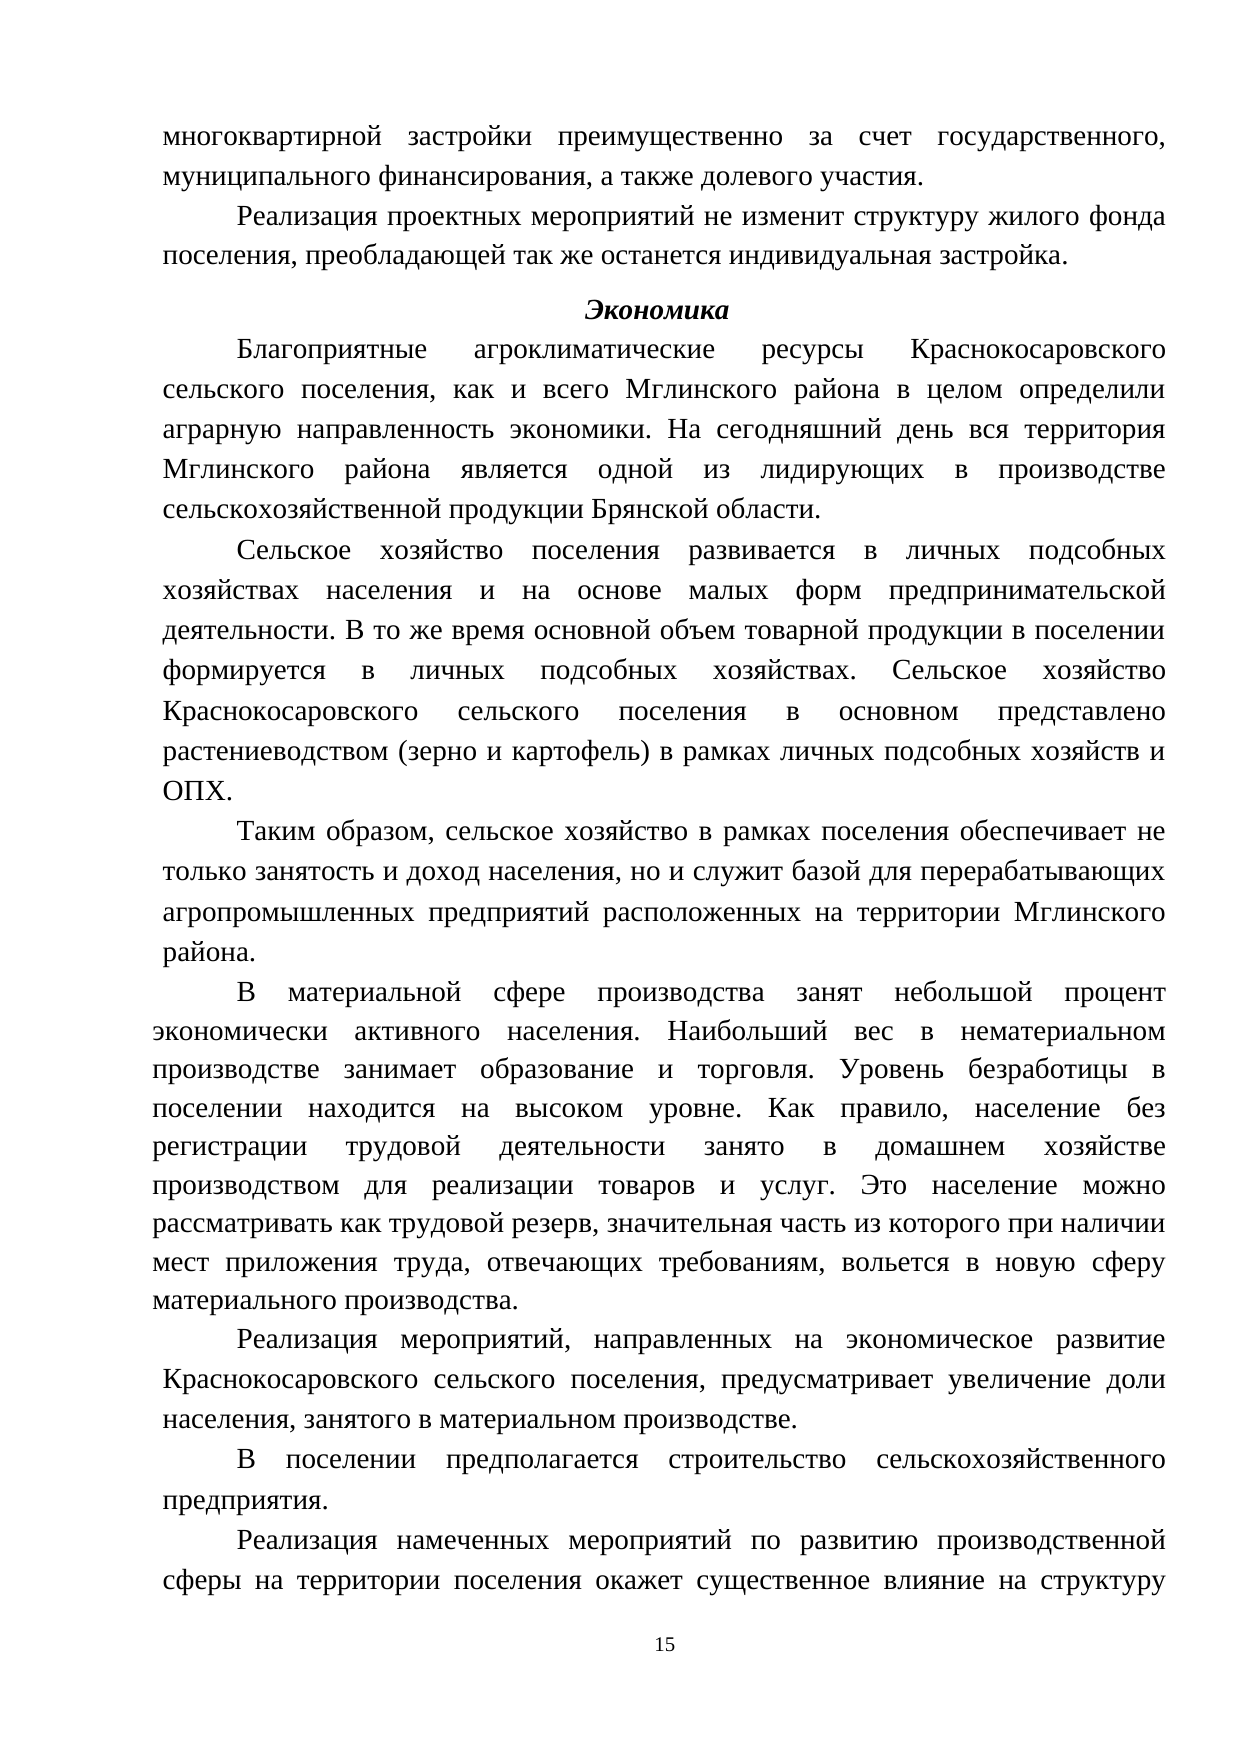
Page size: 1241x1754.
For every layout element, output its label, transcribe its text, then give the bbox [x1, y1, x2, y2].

text Реализация мероприятий, направленных на экономическое развитие Краснокосаровского сельского поселения, предусматривает увеличение доли населения, занятого в материальном производстве. [162, 1321, 1167, 1435]
text Таким образом, сельское хозяйство в рамках поселения обеспечивает не только занятость и доход населения, но и служит базой для перерабатывающих агропромышленных предприятий расположенных на территории Мглинского района. [162, 813, 1167, 967]
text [162, 1522, 1167, 1596]
text В материальной сфере производства занят небольшой процент экономически активного населения. Наибольший вес в нематериальном производстве занимает образование и торговля. Уровень безработицы в поселении находится на высоком уровне. Как правило, население без регистрации трудовой деятельности занято в домашнем хозяйстве производством для реализации товаров и услуг. Это население можно рассматривать как трудовой резерв, значительная часть из которого при наличии мест приложения труда, отвечающих требованиям, вольется в новую сферу материального производства. [152, 974, 1167, 1316]
text Сельское хозяйство поселения развивается в личных подсобных хозяйствах населения и на основе малых форм предпринимательской деятельности. В то же время основной объем товарной продукции в поселении формируется в личных подсобных хозяйствах. Сельское хозяйство Краснокосаровского сельского поселения в основном представлено растениеводством (зерно и картофель) в рамках личных подсобных хозяйств и ОПХ. [162, 532, 1167, 807]
text Экономика [148, 292, 1167, 326]
text Благоприятные агроклиматические ресурсы Краснокосаровского сельского поселения, как и всего Мглинского района в целом определили аграрную направленность экономики. На сегодняшний день вся территория Мглинского района является одной из лидирующих в производстве сельскохозяйственной продукции Брянской области. [162, 331, 1167, 525]
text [162, 118, 1167, 192]
text В поселении предполагается строительство сельскохозяйственного предприятия. [162, 1442, 1167, 1515]
text Реализация проектных мероприятий не изменит структуру жилого фонда поселения, преобладающей так же останется индивидуальная застройка. [162, 198, 1167, 271]
